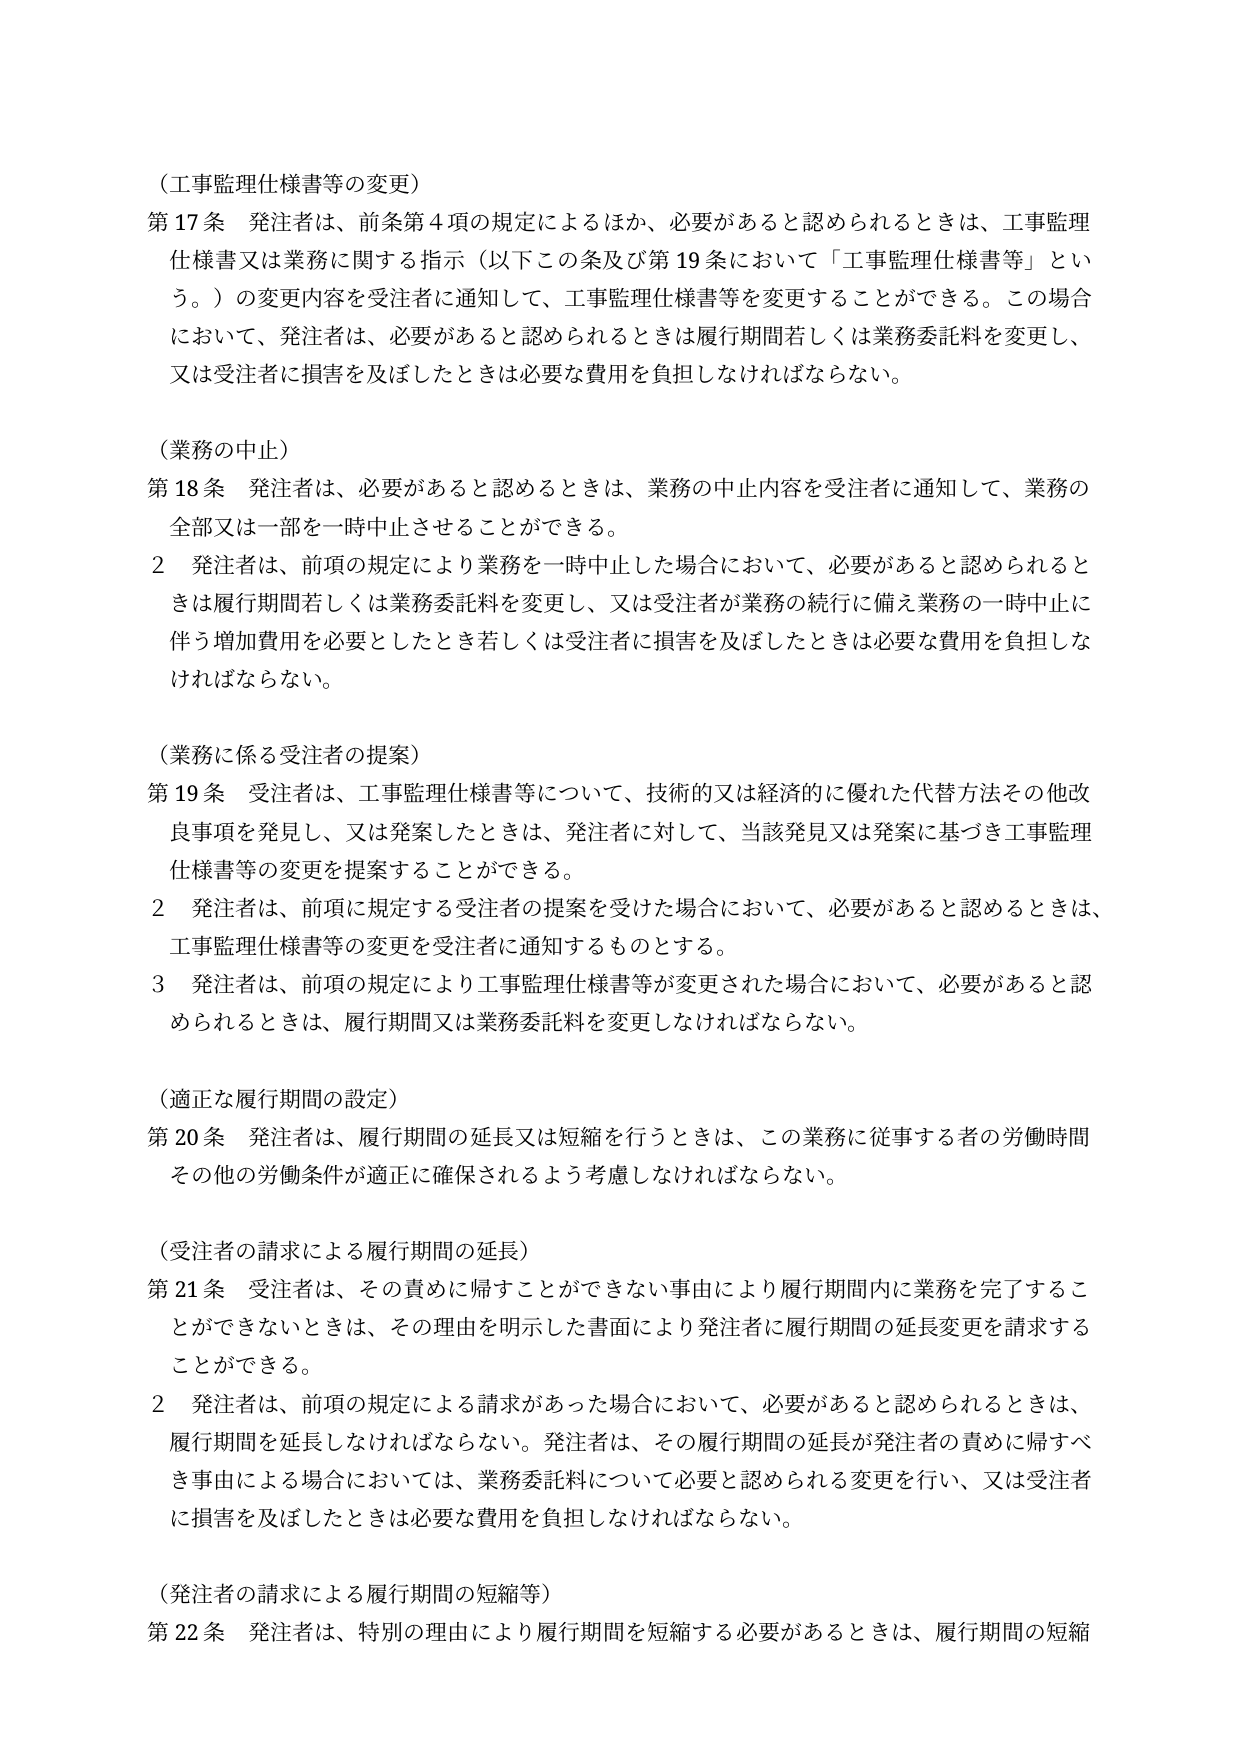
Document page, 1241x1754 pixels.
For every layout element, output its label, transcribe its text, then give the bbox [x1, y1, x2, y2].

text 第21条 受注者は、その責めに帰すことができない事由により履行期間内に業務を完了することができないときは、その理由を明示した書面により発注者に履行期間の延長変更を請求することができる。 [148, 1269, 1092, 1383]
text （受注者の請求による履行期間の延長） [148, 1231, 1092, 1269]
text （工事監理仕様書等の変更） [148, 163, 1092, 202]
text ２ 発注者は、前項の規定による請求があった場合において、必要があると認められるときは、履行期間を延長しなければならない。発注者は、その履行期間の延長が発注者の責めに帰すべき事由による場合においては、業務委託料について必要と認められる変更を行い、又は受注者に損害を及ぼしたときは必要な費用を負担しなければならない。 [148, 1383, 1092, 1536]
text ２ 発注者は、前項に規定する受注者の提案を受けた場合において、必要があると認めるときは、工事監理仕様書等の変更を受注者に通知するものとする。 [148, 888, 1092, 964]
text ３ 発注者は、前項の規定により工事監理仕様書等が変更された場合において、必要があると認められるときは、履行期間又は業務委託料を変更しなければならない。 [148, 964, 1092, 1040]
text 第17条 発注者は、前条第４項の規定によるほか、必要があると認められるときは、工事監理仕様書又は業務に関する指示（以下この条及び第19条において「工事監理仕様書等」という。）の変更内容を受注者に通知して、工事監理仕様書等を変更することができる。この場合において、発注者は、必要があると認められるときは履行期間若しくは業務委託料を変更し、又は受注者に損害を及ぼしたときは必要な費用を負担しなければならない。 [148, 202, 1092, 392]
text （発注者の請求による履行期間の短縮等） [148, 1574, 1092, 1612]
text （適正な履行期間の設定） [148, 1078, 1092, 1117]
text ２ 発注者は、前項の規定により業務を一時中止した場合において、必要があると認められるときは履行期間若しくは業務委託料を変更し、又は受注者が業務の続行に備え業務の一時中止に伴う増加費用を必要としたとき若しくは受注者に損害を及ぼしたときは必要な費用を負担しなければならない。 [148, 545, 1092, 697]
text （業務に係る受注者の提案） [148, 735, 1092, 773]
text 第20条 発注者は、履行期間の延長又は短縮を行うときは、この業務に従事する者の労働時間その他の労働条件が適正に確保されるよう考慮しなければならない。 [148, 1117, 1092, 1193]
text （業務の中止） [148, 430, 1092, 468]
text 第19条 受注者は、工事監理仕様書等について、技術的又は経済的に優れた代替方法その他改良事項を発見し、又は発案したときは、発注者に対して、当該発見又は発案に基づき工事監理仕様書等の変更を提案することができる。 [148, 773, 1092, 888]
text 第18条 発注者は、必要があると認めるときは、業務の中止内容を受注者に通知して、業務の全部又は一部を一時中止させることができる。 [148, 468, 1092, 545]
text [148, 1612, 1092, 1650]
